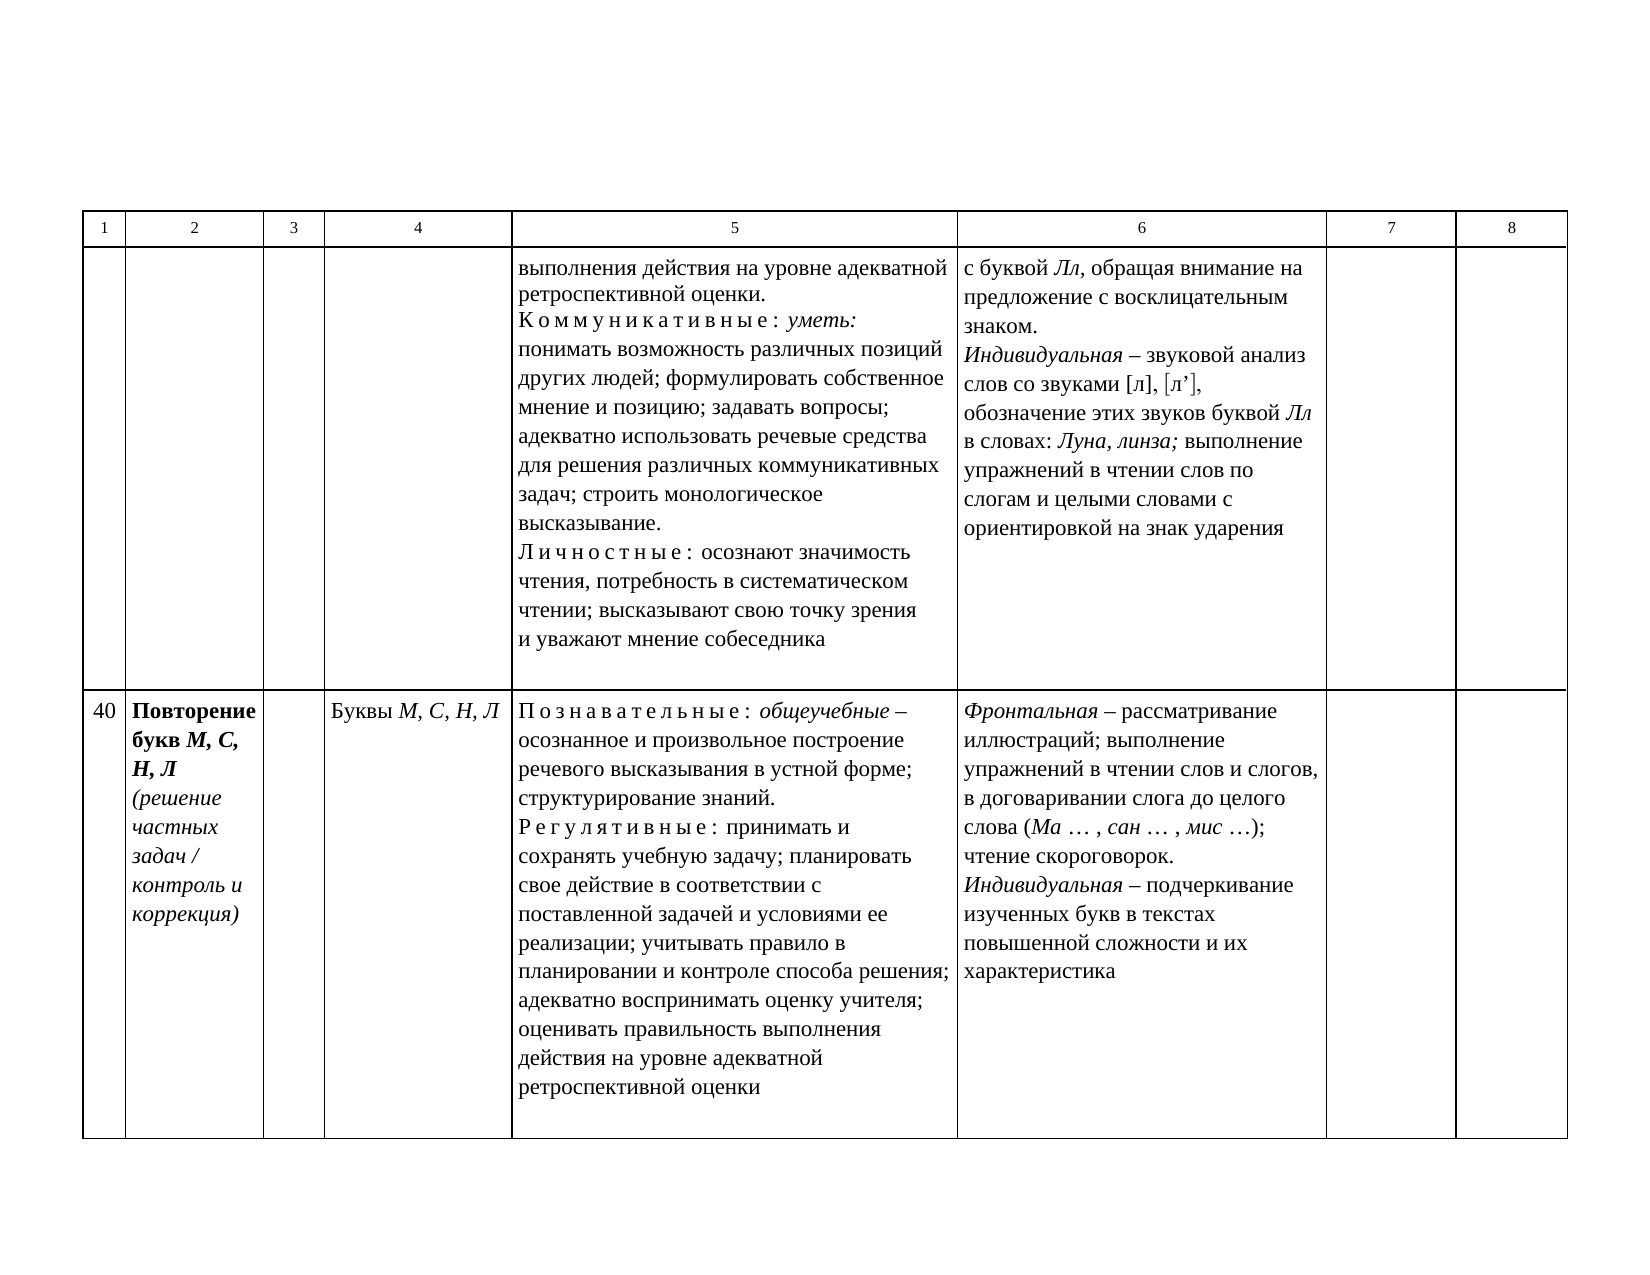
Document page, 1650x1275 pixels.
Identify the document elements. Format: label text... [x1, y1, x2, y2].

table_header 3 [264, 212, 324, 246]
table_header 6 [958, 212, 1326, 246]
table_header 8 [1457, 212, 1567, 246]
table_cell [264, 248, 324, 689]
table_cell [1457, 246, 1567, 689]
table_cell выполнения действия на уровне адекватной ретроспективной оценки. Коммуникативные: уметь: понимать возможность различных позиций других людей; формулировать собственное мнение и позицию; задавать вопросы; адекватно использовать речевые средства для решения различных коммуникативных задач; строить монологическое высказывание. Личностные: осознают значимость чтения, потребность в систематическом чтении; высказывают свою точку зрения и уважают мнение собеседника [513, 248, 957, 689]
table_cell [84, 248, 125, 689]
table_header 2 [126, 212, 263, 246]
table_cell [325, 248, 511, 689]
table_cell [1327, 248, 1455, 689]
table_cell Познавательные: общеучебные – осознанное и произвольное построение речевого высказывания в устной форме; структурирование знаний. Регулятивные: принимать и сохранять учебную задачу; планировать свое действие в соответствии с поставленной задачей и условиями ее реализации; учитывать правило в планировании и контроле способа решения; адекватно воспринимать оценку учителя; оценивать правильность выполнения действия на уровне адекватной ретроспективной оценки [513, 691, 957, 1138]
table_cell Буквы М, С, Н, Л [325, 691, 511, 1138]
table_cell с буквой Лл, обращая внимание на предложение с восклицательным знаком. Индивидуальная – звуковой анализ слов со звуками [л] л’ обозначение этих звуков буквой Лл в словах: Луна, линза; выполнение упражнений в чтении слов по слогам и целыми словами с ориентировкой на знак ударения [958, 248, 1326, 689]
table_cell 40 [84, 691, 125, 1138]
table_cell Повторение букв М, С, Н, Л (решение частных задач / контроль и коррекция) [126, 691, 263, 1138]
table_header 4 [325, 212, 511, 246]
table_header 7 [1327, 212, 1455, 246]
table_cell Фронтальная – рассматривание иллюстраций; выполнение упражнений в чтении слов и слогов, в договаривании слога до целого слова (Ма … , сан … , мис …); чтение скороговорок. Индивидуальная – подчеркивание изученных букв в текстах повышенной сложности и их характеристика [958, 691, 1326, 1138]
table_header 1 [84, 212, 125, 246]
table_cell [1327, 691, 1455, 1138]
table_cell [1457, 689, 1567, 1138]
table_cell [264, 691, 324, 1138]
table_cell [126, 248, 263, 689]
table_header 5 [513, 212, 957, 246]
